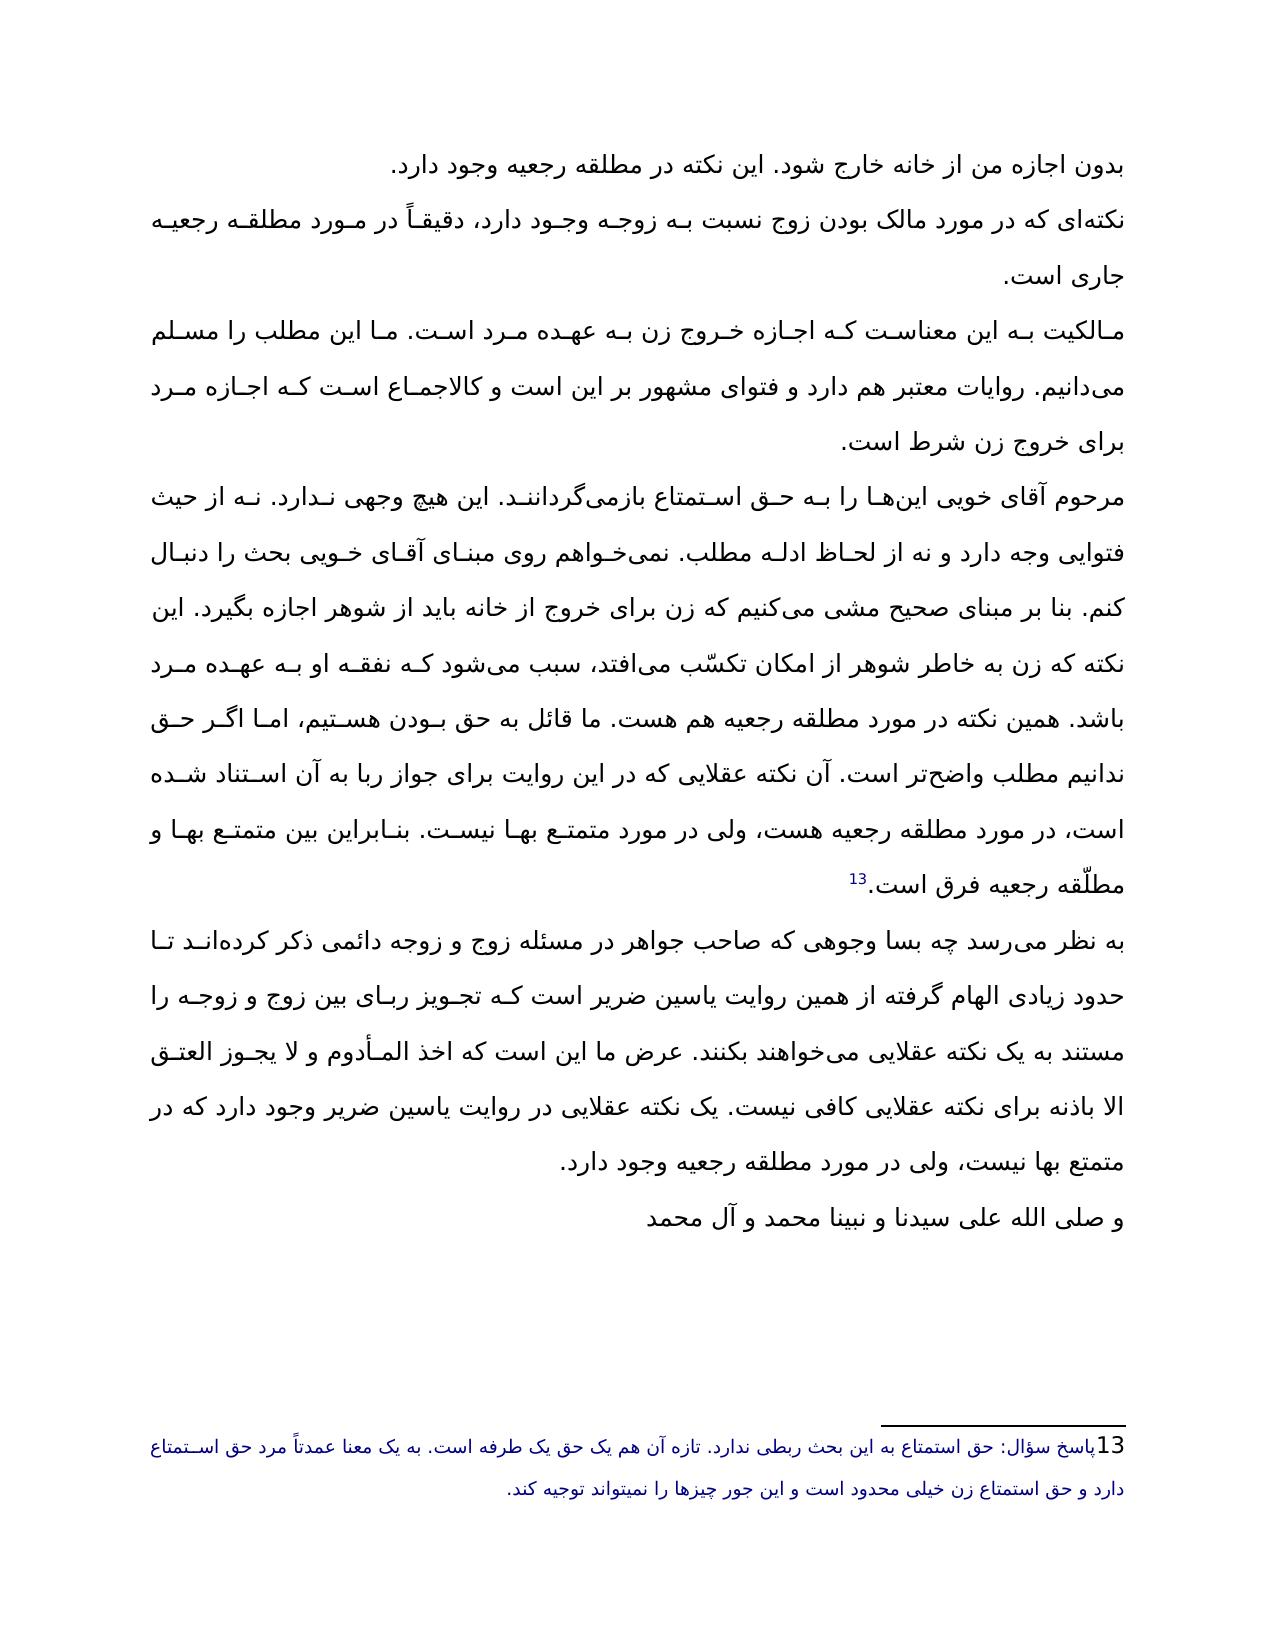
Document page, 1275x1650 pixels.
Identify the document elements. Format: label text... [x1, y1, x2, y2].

text نکته‌ای که در مورد مالک بودن زوج نسبت به زوجه وجود دارد، دقیقاً در مورد مطلقه رجعیه جاری است. [150, 205, 1125, 290]
text و صلی الله علی سیدنا و نبینا محمد و آل محمد [150, 1203, 1125, 1232]
text به نظر می‌رسد چه بسا وجوهی که صاحب جواهر در مسئله زوج و زوجه دائمی ذکر کرده‌اند تا حدود زیادی الهام گرفته از همین روایت یاسین ضریر است که تجویز ربای بین زوج و زوجه را مستند به یک نکته عقلایی می‌خواهند بکنند. عرض ما این است که اخذ المأدوم و لا یجوز العتق الا باذنه برای نکته عقلایی کافی نیست. یک نکته عقلایی در روایت یاسین ضریر وجود دارد که در متمتع بها نیست، ولی در مورد مطلقه رجعیه وجود دارد. [150, 926, 1125, 1177]
text مرحوم آقای خویی این‌ها را به حق استمتاع بازمی‌گردانند. این هیچ وجهی ندارد. نه از حیث فتوایی وجه دارد و نه از لحاظ ادله مطلب. نمی‌خواهم روی مبنای آقای خویی بحث را دنبال کنم. بنا بر مبنای صحیح مشی می‌کنیم که زن برای خروج از خانه باید از شوهر اجازه بگیرد. این نکته که زن به خاطر شوهر از امکان تکسّب می‌افتد، سبب می‌شود که نفقه او به عهده مرد باشد. همین نکته در مورد مطلقه رجعیه هم هست. ما قائل به حق بودن هستیم، اما اگر حق ندانیم مطلب واضح‌تر است. آن نکته عقلایی که در این روایت برای جواز ربا به آن استناد شده است، در مورد مطلقه رجعیه هست، ولی در مورد متمتع بها نیست. بنابراین بین متمتع بها و مطلّقه رجعیه فرق است. [150, 482, 1125, 899]
text مالکیت به این معناست که اجازه خروج زن به عهده مرد است. ما این مطلب را مسلم می‌دانیم. روایات معتبر هم دارد و فتوای مشهور بر این است و کالاجماع است که اجازه مرد برای خروج زن شرط است. [150, 316, 1125, 456]
